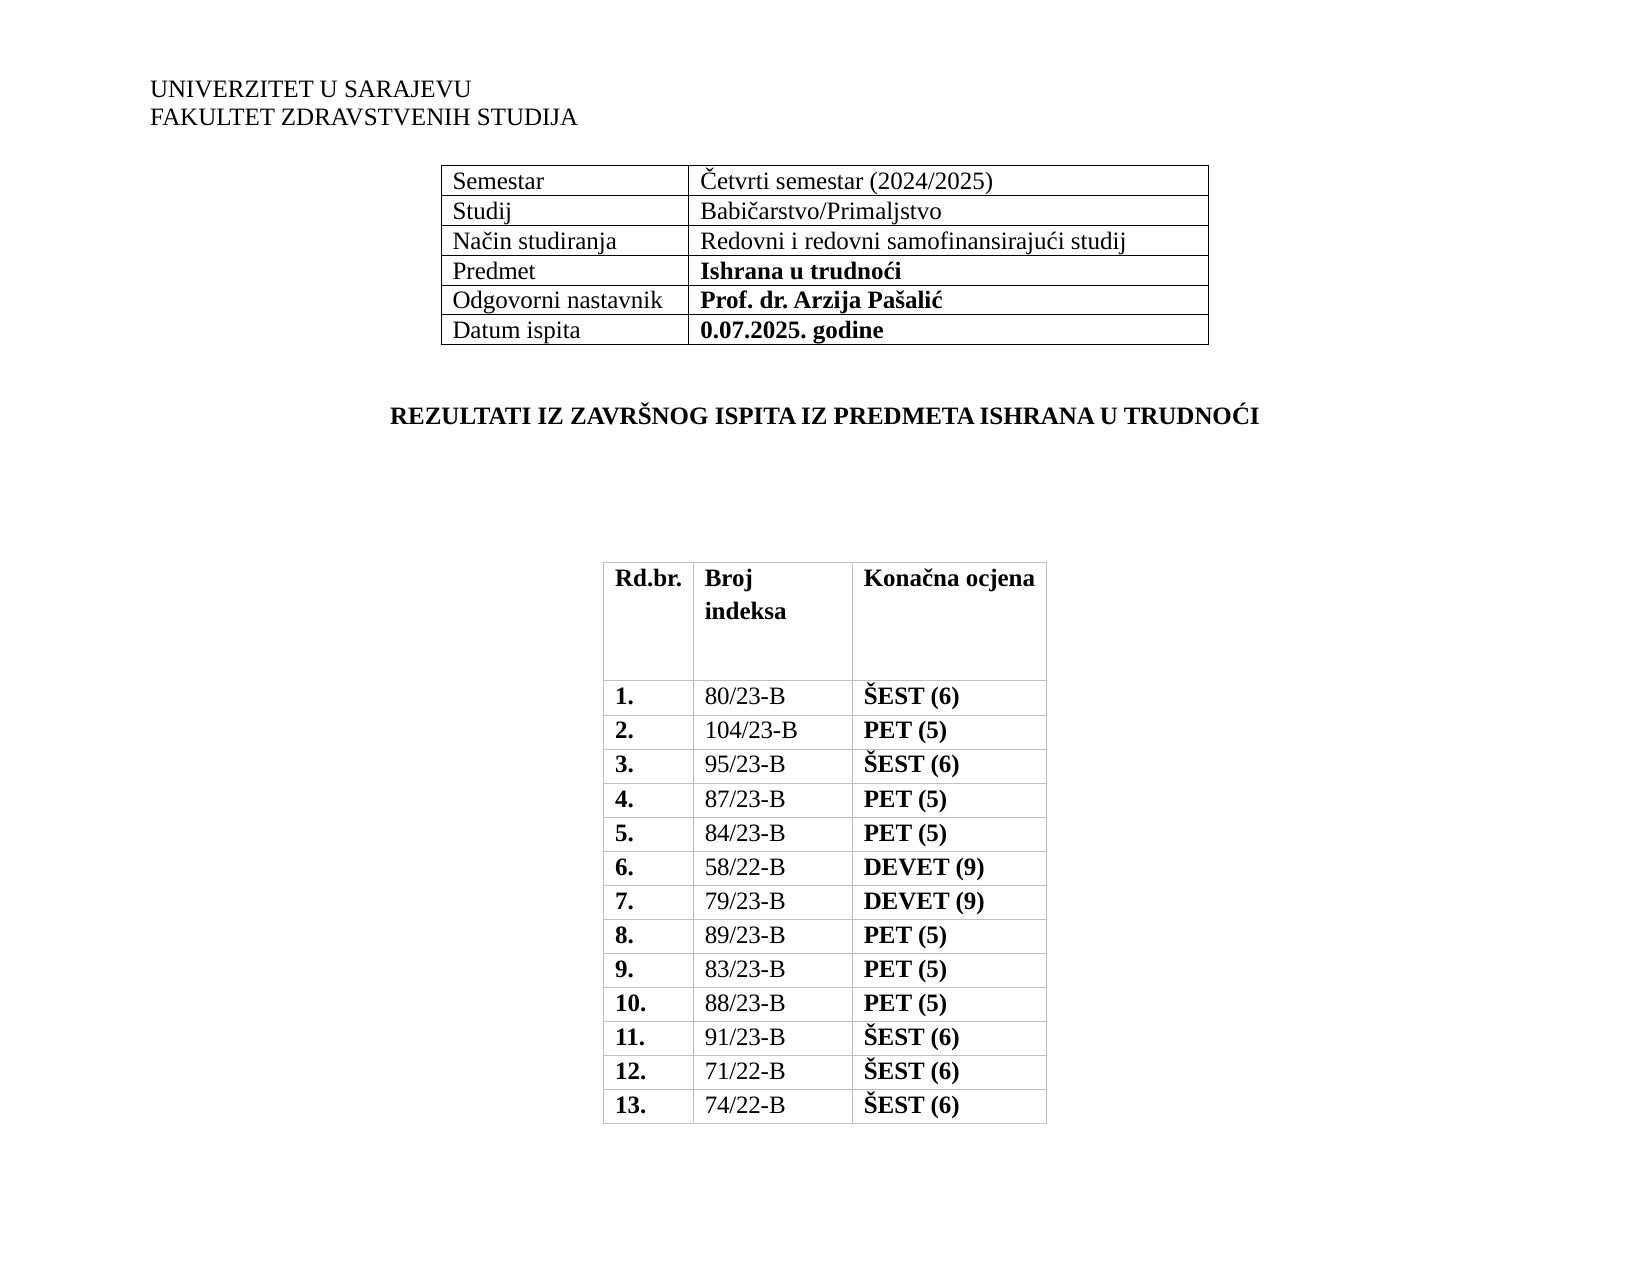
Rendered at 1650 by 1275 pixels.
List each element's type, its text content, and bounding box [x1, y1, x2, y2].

table_cell 0.07.2025. godine [689, 315, 1208, 344]
table_cell Predmet [442, 256, 688, 284]
table_header Konačna ocjena [853, 563, 1046, 680]
table_cell ŠEST (6) [853, 1056, 1046, 1089]
text REZULTATI IZ ZAVRŠNOG ISPITA IZ PREDMETA ISHRANA U TRUDNOĆI [150, 401, 1500, 430]
table_cell 89/23-B [694, 920, 852, 953]
table_cell 12. [604, 1056, 693, 1089]
table_cell 83/23-B [694, 954, 852, 987]
table_cell 84/23-B [694, 818, 852, 851]
table_cell 8. [604, 920, 693, 953]
table_header Semestar [442, 166, 688, 195]
table_cell 13. [604, 1090, 693, 1123]
table_cell 79/23-B [694, 886, 852, 919]
table_cell 87/23-B [694, 784, 852, 817]
table_cell DEVET (9) [853, 886, 1046, 919]
table_cell 1. [604, 681, 693, 714]
table_cell Redovni i redovni samofinansirajući studij [689, 226, 1208, 255]
table_cell 3. [604, 750, 693, 783]
table_cell Način studiranja [442, 226, 688, 255]
table_cell 88/23-B [694, 988, 852, 1021]
table_cell 9. [604, 954, 693, 987]
table_cell 80/23-B [694, 681, 852, 714]
table_cell PET (5) [853, 920, 1046, 953]
table_cell 11. [604, 1022, 693, 1055]
table_cell PET (5) [853, 784, 1046, 817]
table_cell 71/22-B [694, 1056, 852, 1089]
table_cell ŠEST (6) [853, 750, 1046, 783]
table_cell 7. [604, 886, 693, 919]
table_cell 10. [604, 988, 693, 1021]
table_cell PET (5) [853, 954, 1046, 987]
table_cell 74/22-B [694, 1090, 852, 1123]
table_cell Datum ispita [442, 315, 688, 344]
table_cell ŠEST (6) [853, 681, 1046, 714]
table_cell 58/22-B [694, 852, 852, 885]
table_header Broj indeksa [694, 563, 852, 680]
table_cell 95/23-B [694, 750, 852, 783]
table_cell DEVET (9) [853, 852, 1046, 885]
table_cell PET (5) [853, 988, 1046, 1021]
table_cell Babičarstvo/Primaljstvo [689, 196, 1208, 225]
table_cell Odgovorni nastavnik [442, 286, 688, 314]
table_cell 4. [604, 784, 693, 817]
table_cell 91/23-B [694, 1022, 852, 1055]
table_header Četvrti semestar (2024/2025) [689, 166, 1208, 195]
table_cell 6. [604, 852, 693, 885]
table_cell ŠEST (6) [853, 1022, 1046, 1055]
table_cell 5. [604, 818, 693, 851]
table_cell PET (5) [853, 716, 1046, 748]
table_cell PET (5) [853, 818, 1046, 851]
table_cell ŠEST (6) [853, 1090, 1046, 1123]
table_cell 104/23-B [694, 716, 852, 748]
table_cell Ishrana u trudnoći [689, 256, 1208, 284]
table_cell Prof. dr. Arzija Pašalić [689, 286, 1208, 314]
table_header Rd.br. [604, 563, 693, 680]
table_cell Studij [442, 196, 688, 225]
table_cell 2. [604, 716, 693, 748]
